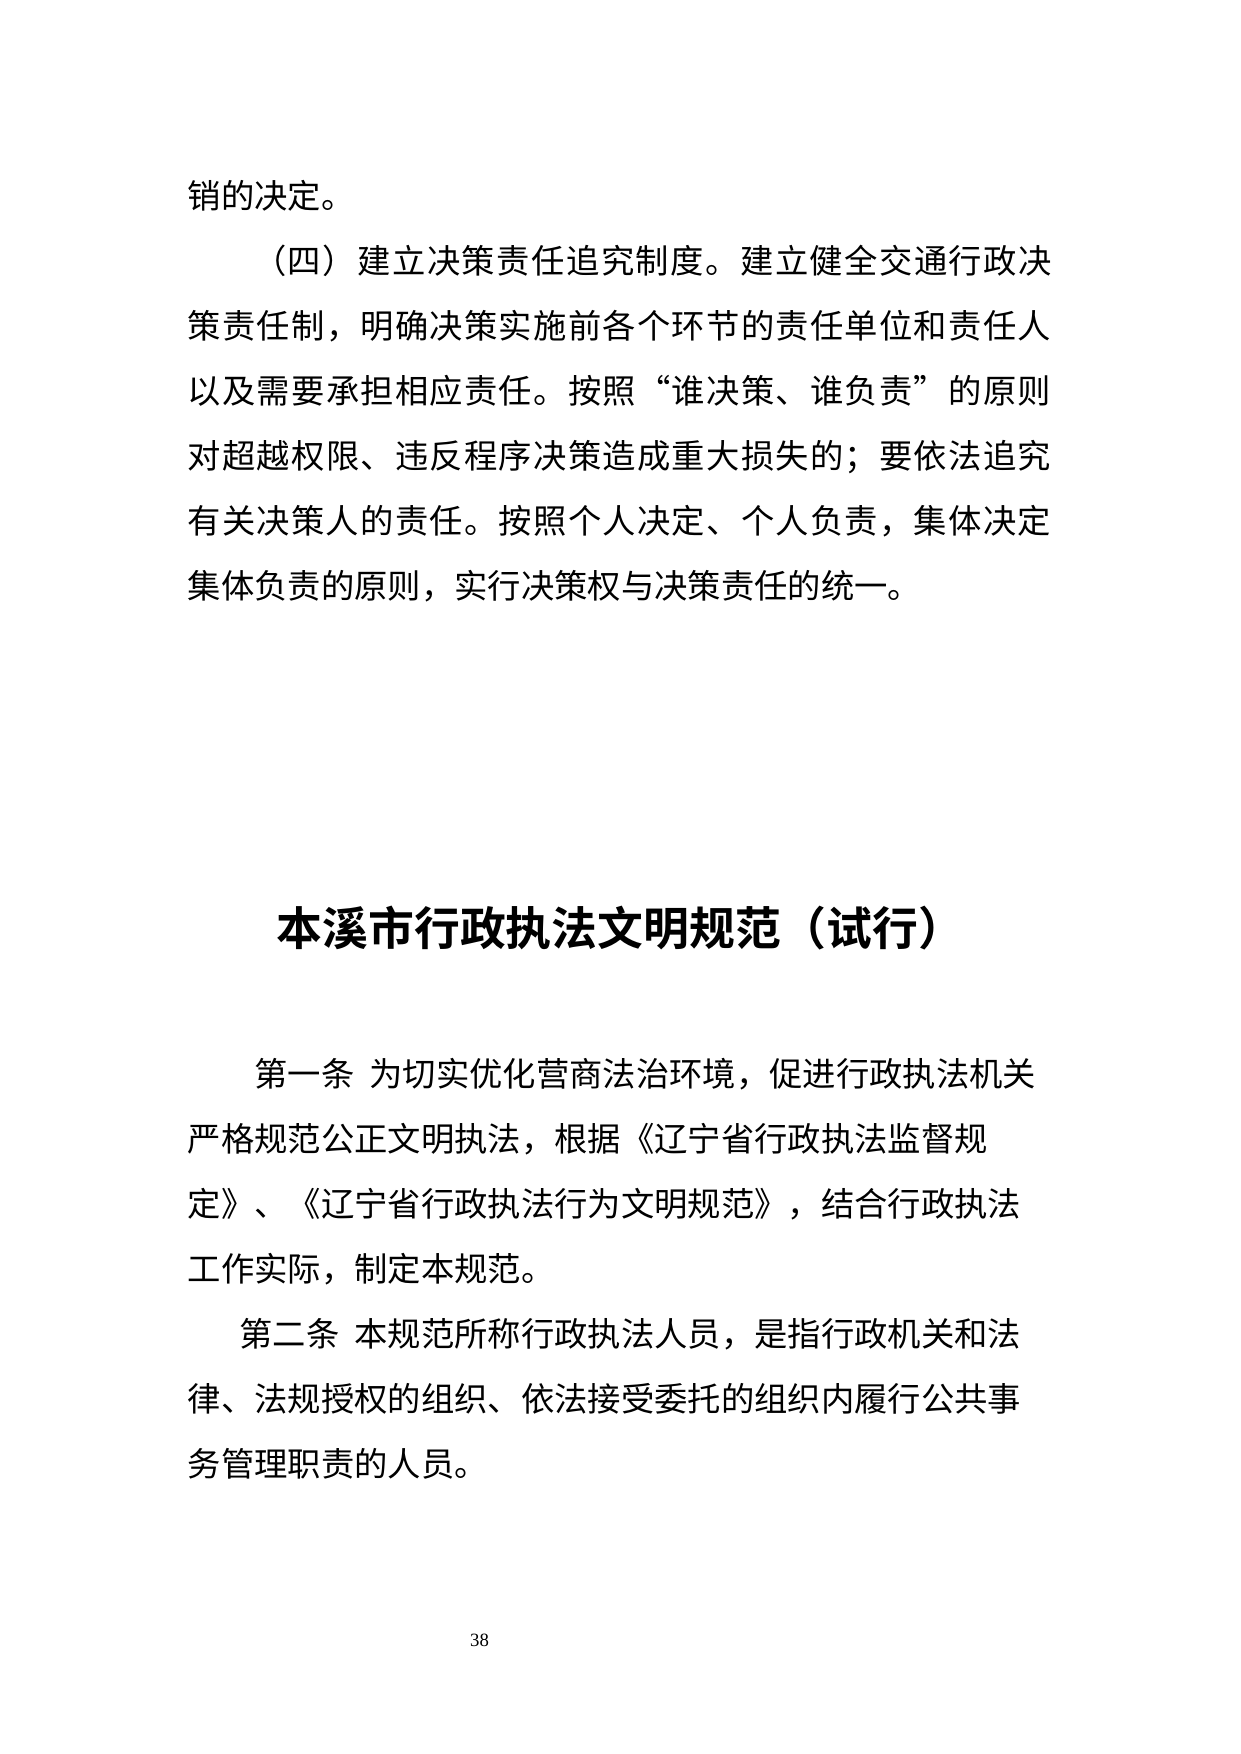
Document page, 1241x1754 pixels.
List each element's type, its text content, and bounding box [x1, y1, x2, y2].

text 本溪市行政执法文明规范（试行） [187, 877, 1053, 974]
text 第一条 为切实优化营商法治环境，促进行政执法机关严格规范公正文明执法，根据《辽宁省行政执法监督规定》、《辽宁省行政执法行为文明规范》，结合行政执法工作实际，制定本规范。 第二条 本规范所称行政执法人员，是指行政机关和法律、法规授权的组织、依法接受委托的组织内履行公共事务管理职责的人员。 [187, 1039, 1053, 1494]
text （四）建立决策责任追究制度。建立健全交通行政决策责任制，明确决策实施前各个环节的责任单位和责任人以及需要承担相应责任。按照“谁决策、谁负责”的原则，对超越权限、违反程序决策造成重大损失的；要依法追究有关决策人的责任。按照个人决定、个人负责，集体决定、集体负责的原则，实行决策权与决策责任的统一。 [187, 227, 1053, 617]
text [187, 162, 1053, 227]
